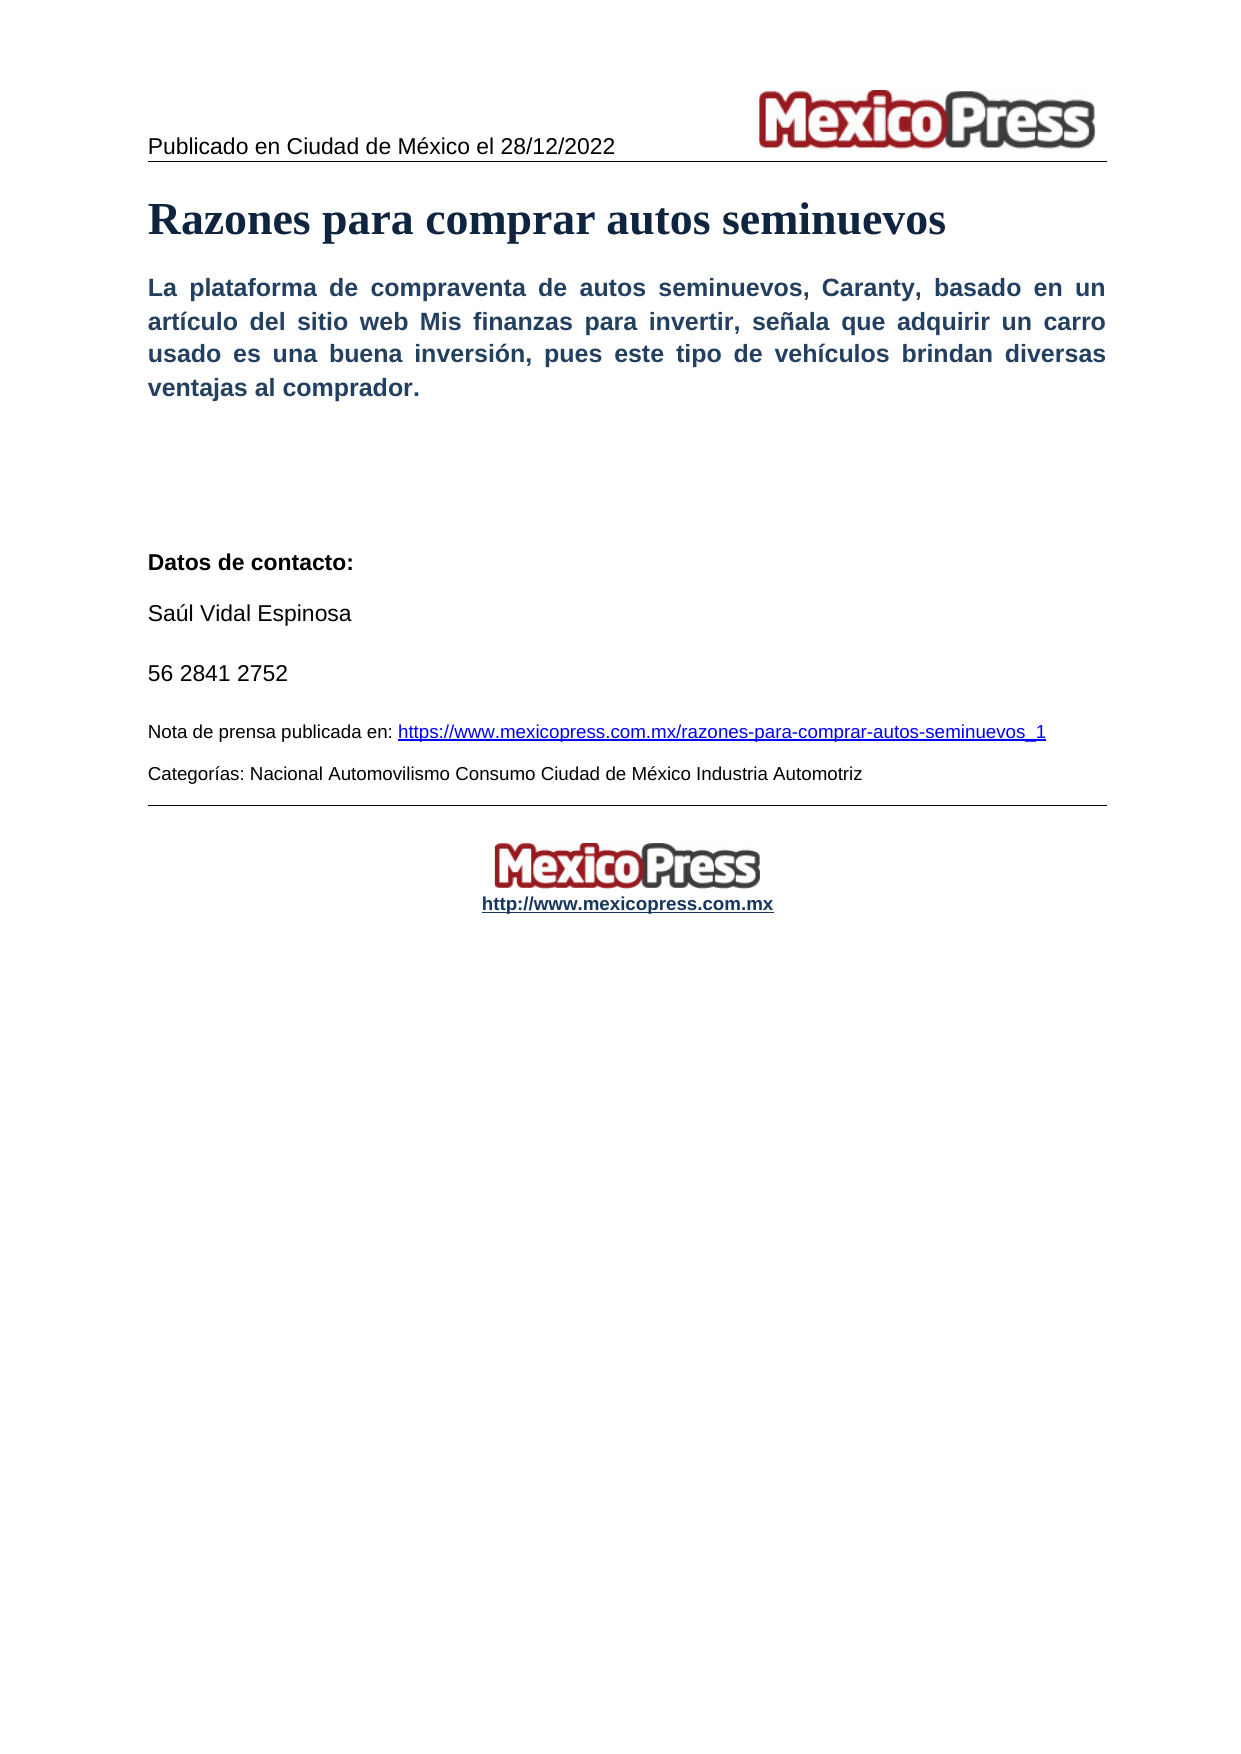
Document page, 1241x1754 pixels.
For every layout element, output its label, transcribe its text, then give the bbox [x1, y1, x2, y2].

text Nota de prensa publicada en: https://www.mexicopress.com.mx/razones-para-comprar-autos-seminuevos_1 [148, 721, 1107, 742]
text Saúl Vidal Espinosa [148, 600, 1063, 626]
text http://www.mexicopress.com.mx [148, 893, 1107, 914]
subtitle Razones para comprar autos seminuevos [148, 192, 1107, 244]
text Publicado en Ciudad de México el 28/12/2022 [148, 133, 1107, 161]
subtitle La plataforma de compraventa de autos seminuevos, Caranty, basado en un artículo del sitio web Mis finanzas para invertir, señala que adquirir un carro usado es una buena inversión, pues este tipo de vehículos brindan diversas ventajas al comprador. [148, 273, 1107, 401]
text Categorías: Nacional Automovilismo Consumo Ciudad de México Industria Automotriz [148, 763, 1107, 784]
picture [759, 90, 1096, 133]
text 56 2841 2752 [148, 660, 1063, 687]
picture [494, 843, 760, 889]
text Datos de contacto: [148, 549, 1107, 575]
